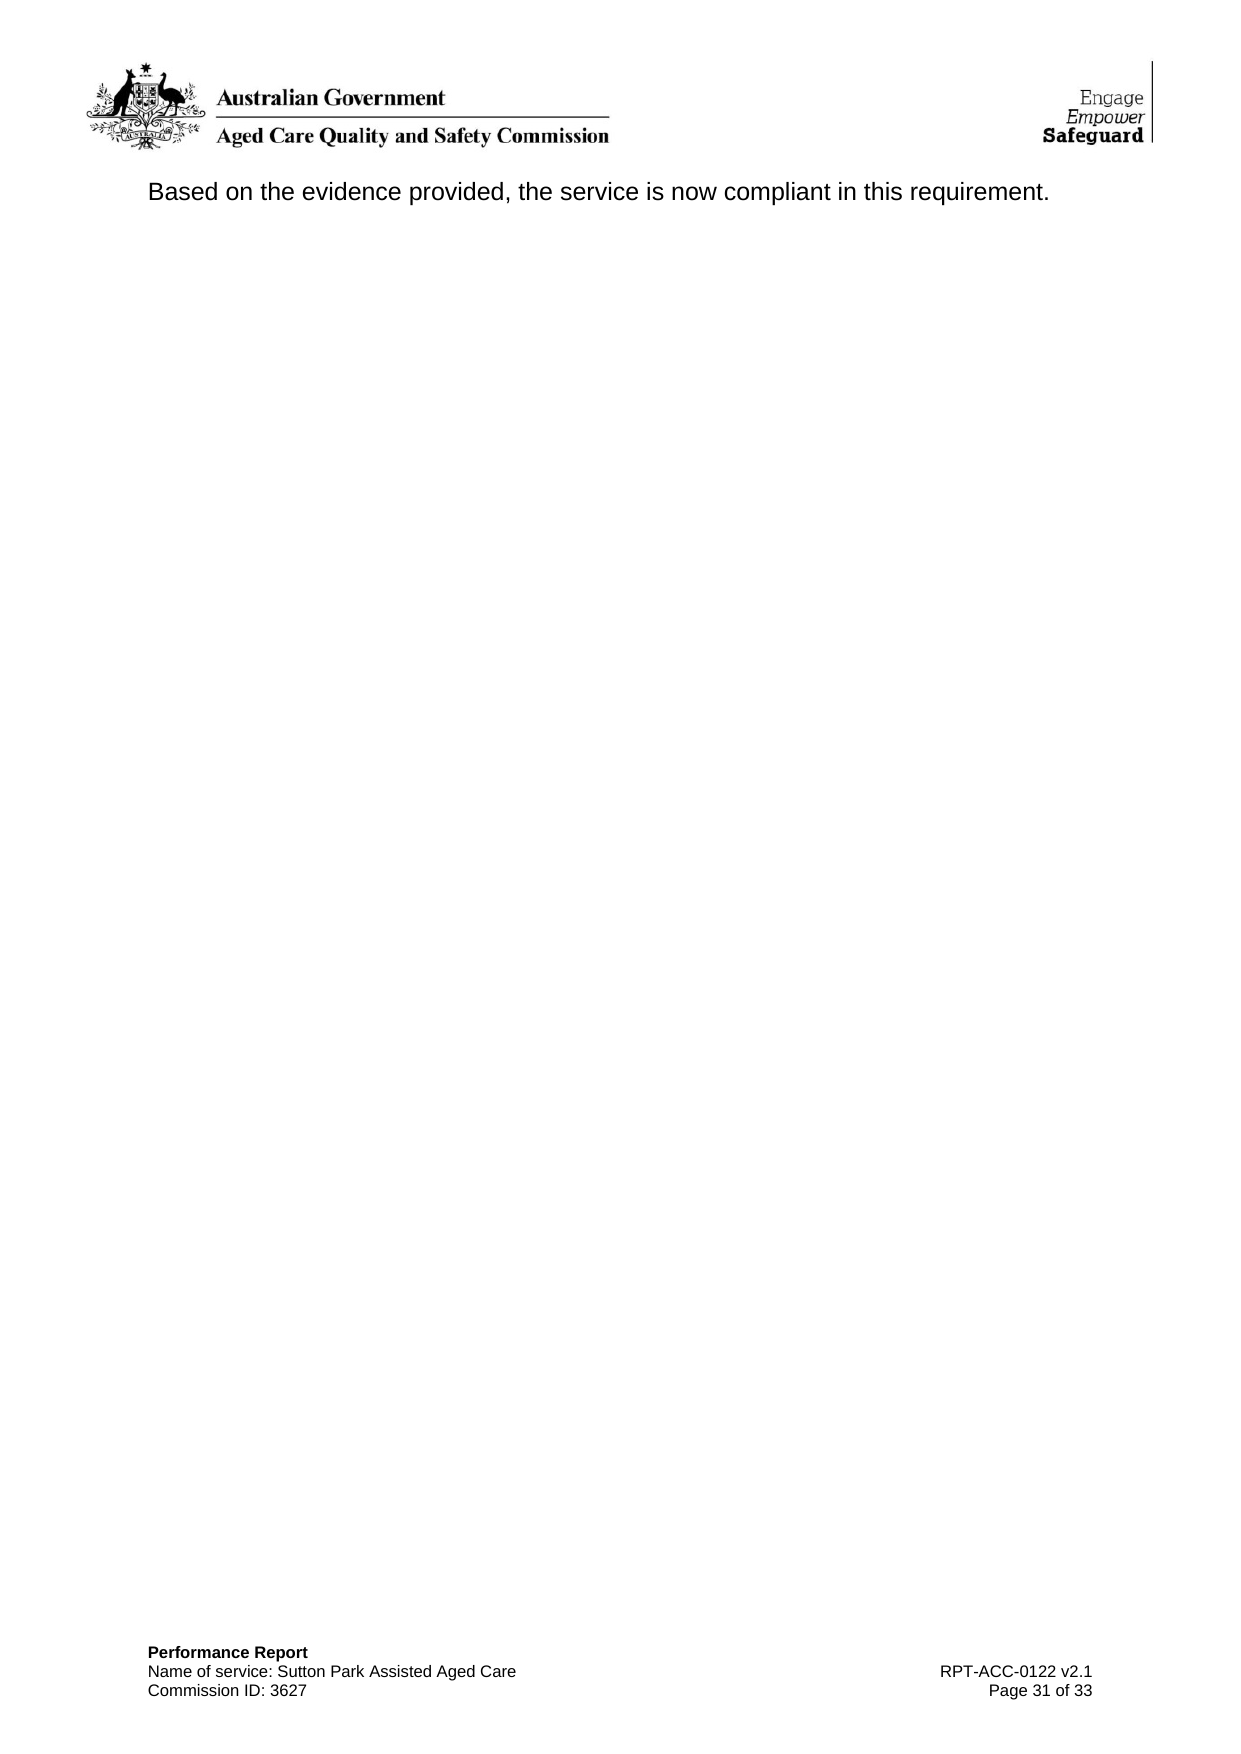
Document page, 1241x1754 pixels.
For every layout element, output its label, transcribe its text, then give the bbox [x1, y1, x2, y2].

picture [0, 1, 1241, 171]
text Based on the evidence provided, the service is now compliant in this requirement. [148, 177, 1092, 206]
